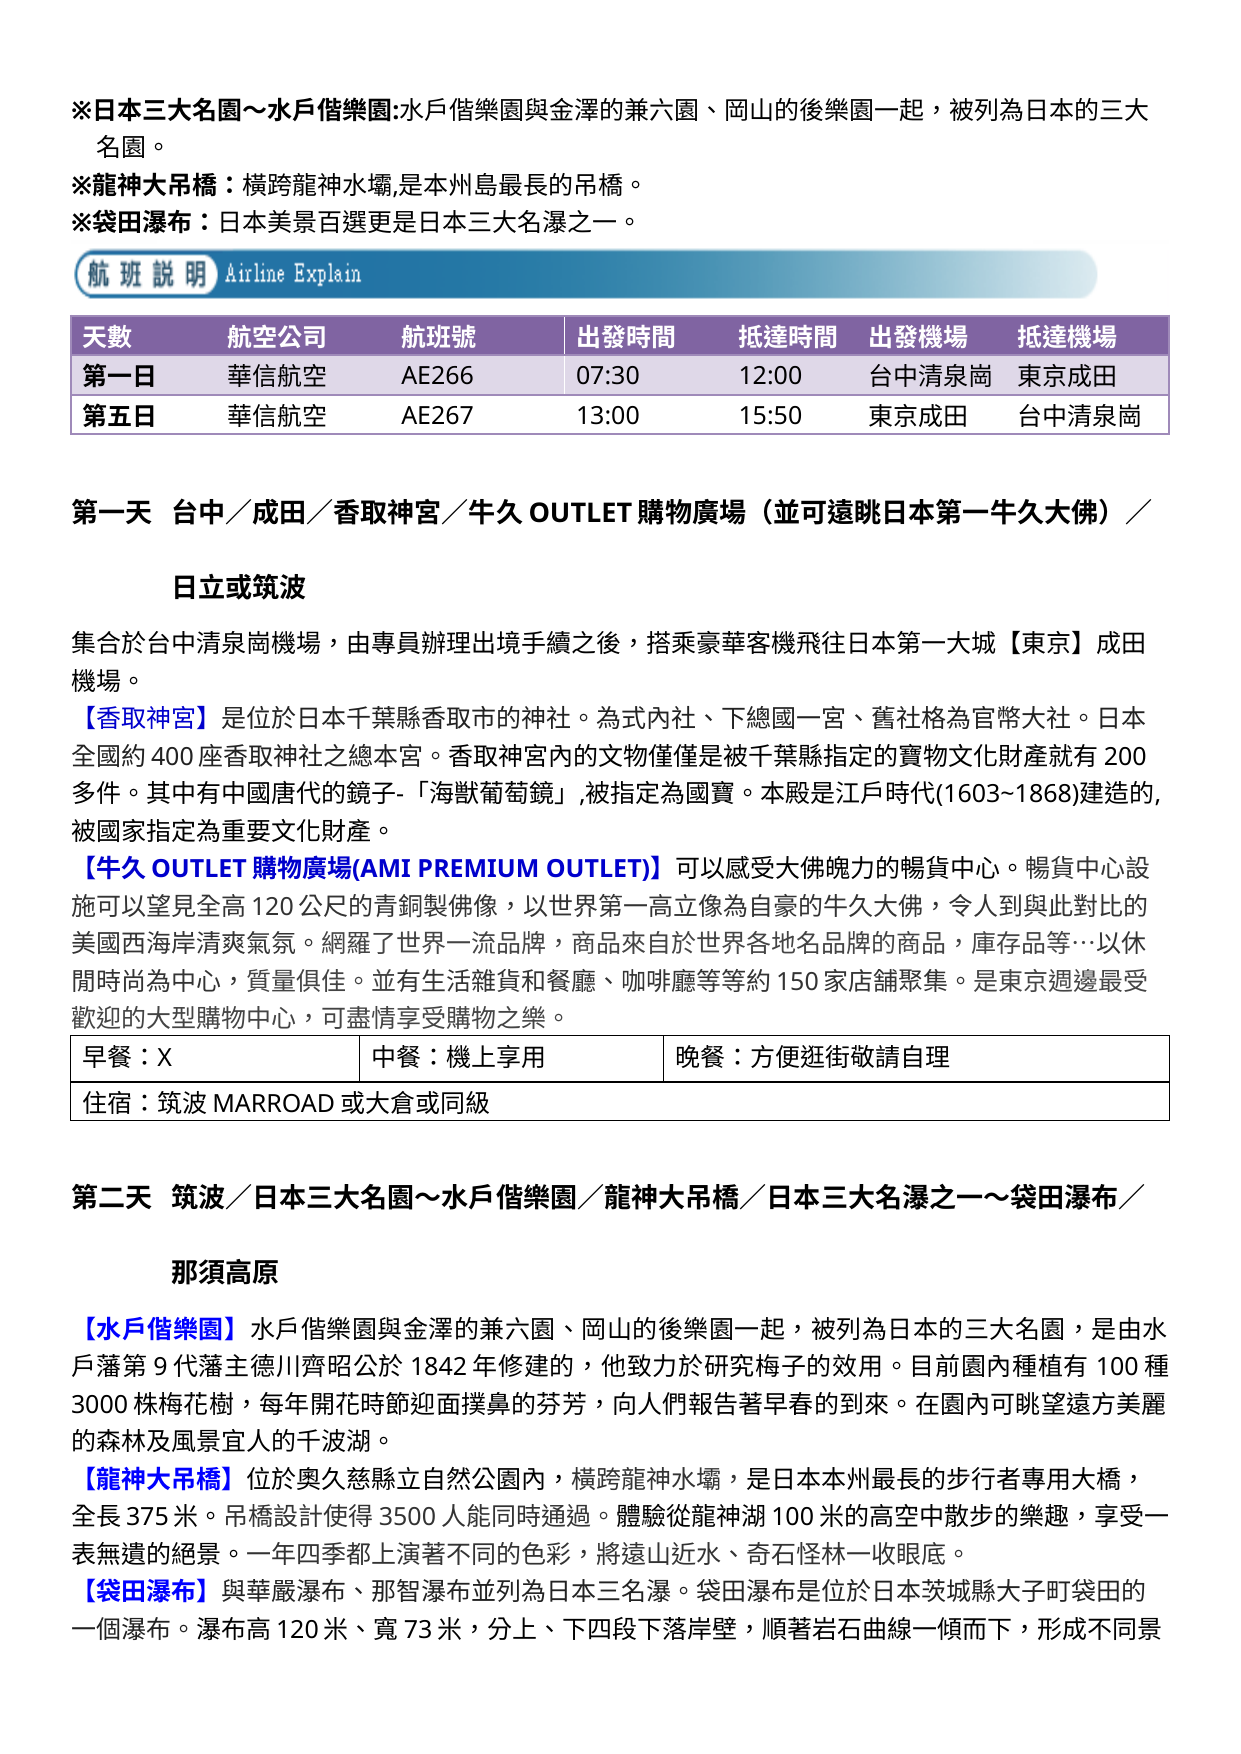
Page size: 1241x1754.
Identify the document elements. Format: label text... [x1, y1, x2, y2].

table_header 中餐：機上享用 [360, 1036, 663, 1081]
table_cell 13:00 [565, 396, 727, 433]
table_header 晚餐：方便逛街敬請自理 [664, 1036, 1169, 1081]
table_cell AE266 [390, 356, 564, 394]
text 【牛久OUTLET購物廣場(AMI PREMIUM OUTLET)】可以感受大佛魄力的暢貨中心。暢貨中心設施可以望見全高120公尺的青銅製佛像，以世界第一高立像為自豪的牛久大佛，令人到與此對比的美國西海岸清爽氣氛。網羅了世界一流品牌，商品來自於世界各地名品牌的商品，庫存品等…以休閒時尚為中心，質量俱佳。並有生活雜貨和餐廳、咖啡廳等等約150家店舗聚集。是東京週邊最受歡迎的大型購物中心，可盡情享受購物之樂。 [71, 848, 1157, 1035]
table_header 航班號 [390, 317, 564, 354]
table_cell 第五日 [72, 396, 216, 433]
table_header 航空公司 [216, 317, 390, 354]
text ※日本三大名園～水戶偕樂園:水戶偕樂園與金澤的兼六園、岡山的後樂園一起，被列為日本的三大名園。 [71, 89, 1169, 164]
table_cell AE267 [390, 396, 564, 433]
table_cell 東京成田 [1006, 356, 1168, 394]
text ※袋田瀑布：日本美景百選更是日本三大名瀑之一。 [71, 202, 1169, 239]
list 台中／成田／香取神宮／牛久OUTLET購物廣場（並可遠眺日本第一牛久大佛）／日立或筑波 [71, 473, 1169, 623]
table_cell 台中清泉崗 [1006, 396, 1168, 433]
text 【龍神大吊橋】位於奧久慈縣立自然公園內，橫跨龍神水壩，是日本本州最長的步行者專用大橋，全長375米。吊橋設計使得3500人能同時通過。體驗從龍神湖100米的高空中散步的樂趣，享受一表無遺的絕景。一年四季都上演著不同的色彩，將遠山近水、奇石怪林一收眼底。 [71, 1458, 1169, 1571]
table_cell 第一日 [72, 356, 216, 394]
table_header 出發機場 [857, 317, 1006, 354]
table_cell 15:50 [727, 396, 857, 433]
table_header 早餐：X [71, 1036, 359, 1081]
table_cell 12:00 [727, 356, 857, 394]
table_cell 東京成田 [857, 396, 1006, 433]
table_header 抵達時間 [727, 317, 857, 354]
text 集合於台中清泉崗機場，由專員辦理出境手續之後，搭乘豪華客機飛往日本第一大城【東京】成田機場。 [71, 623, 1169, 698]
picture [70, 239, 1170, 307]
list 筑波／日本三大名園～水戶偕樂園／龍神大吊橋／日本三大名瀑之一～袋田瀑布／那須高原 [71, 1158, 1169, 1308]
table_cell 台中清泉崗 [857, 356, 1006, 394]
table_cell 華信航空 [216, 356, 390, 394]
table_cell 華信航空 [216, 396, 390, 433]
table_cell 07:30 [565, 356, 727, 394]
table_header 出發時間 [565, 317, 727, 354]
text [71, 1571, 1169, 1646]
text ※龍神大吊橋：橫跨龍神水壩,是本州島最長的吊橋。 [71, 164, 1169, 202]
table_header 抵達機場 [1006, 317, 1168, 354]
table_cell 住宿：筑波MARROAD或大倉或同級 [71, 1083, 1169, 1120]
text 【香取神宮】是位於日本千葉縣香取市的神社。為式內社、下總國一宮、舊社格為官幣大社。日本全國約400座香取神社之總本宮。香取神宮內的文物僅僅是被千葉縣指定的寶物文化財產就有200多件。其中有中國唐代的鏡子-「海獣葡萄鏡」,被指定為國寶。本殿是江戶時代(1603~1868)建造的,被國家指定為重要文化財產。 [71, 698, 1169, 848]
table_header 天數 [72, 317, 216, 354]
text 【水戶偕樂園】水戶偕樂園與金澤的兼六園、岡山的後樂園一起，被列為日本的三大名園，是由水戶藩第9代藩主德川齊昭公於1842年修建的，他致力於研究梅子的效用。目前園內種植有100種3000株梅花樹，每年開花時節迎面撲鼻的芬芳，向人們報告著早春的到來。在園內可眺望遠方美麗的森林及風景宜人的千波湖。 [71, 1308, 1169, 1458]
